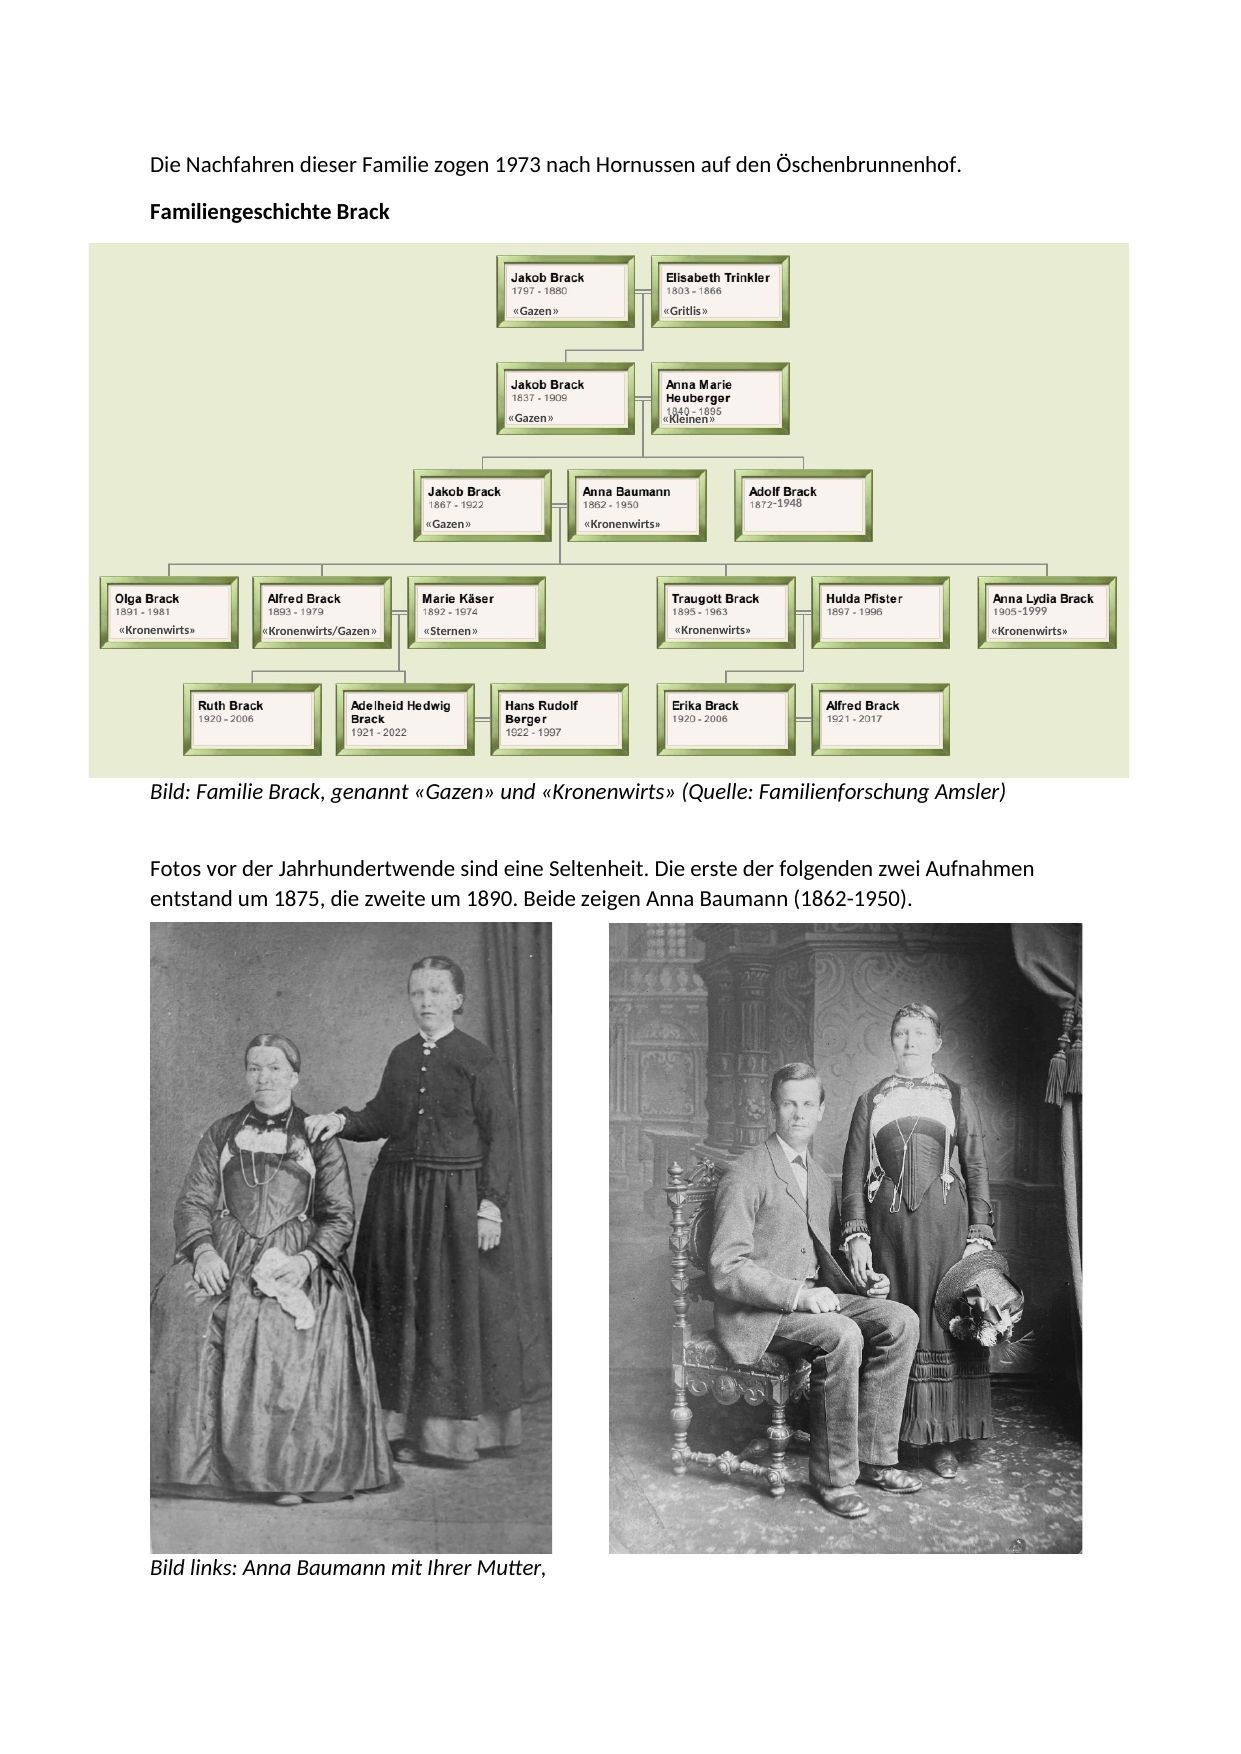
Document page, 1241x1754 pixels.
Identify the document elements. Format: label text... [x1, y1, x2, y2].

picture [609, 923, 1083, 1554]
picture [150, 922, 553, 1554]
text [150, 854, 1090, 1582]
text Familiengeschichte Brack Bild: Familie Brack, genannt «Gazen» und «Kronenwirts» (Quelle: Familienforschung Amsler) [150, 778, 1090, 835]
text Die Nachfahren dieser Familie zogen 1973 nach Hornussen auf den Öschenbrunnenhof. [150, 150, 1090, 178]
picture [88, 243, 1130, 778]
text Familiengeschichte Brack Bild: Familie Brack, genannt «Gazen» und «Kronenwirts» (Quelle: Familienforschung Amsler) [150, 197, 1090, 243]
